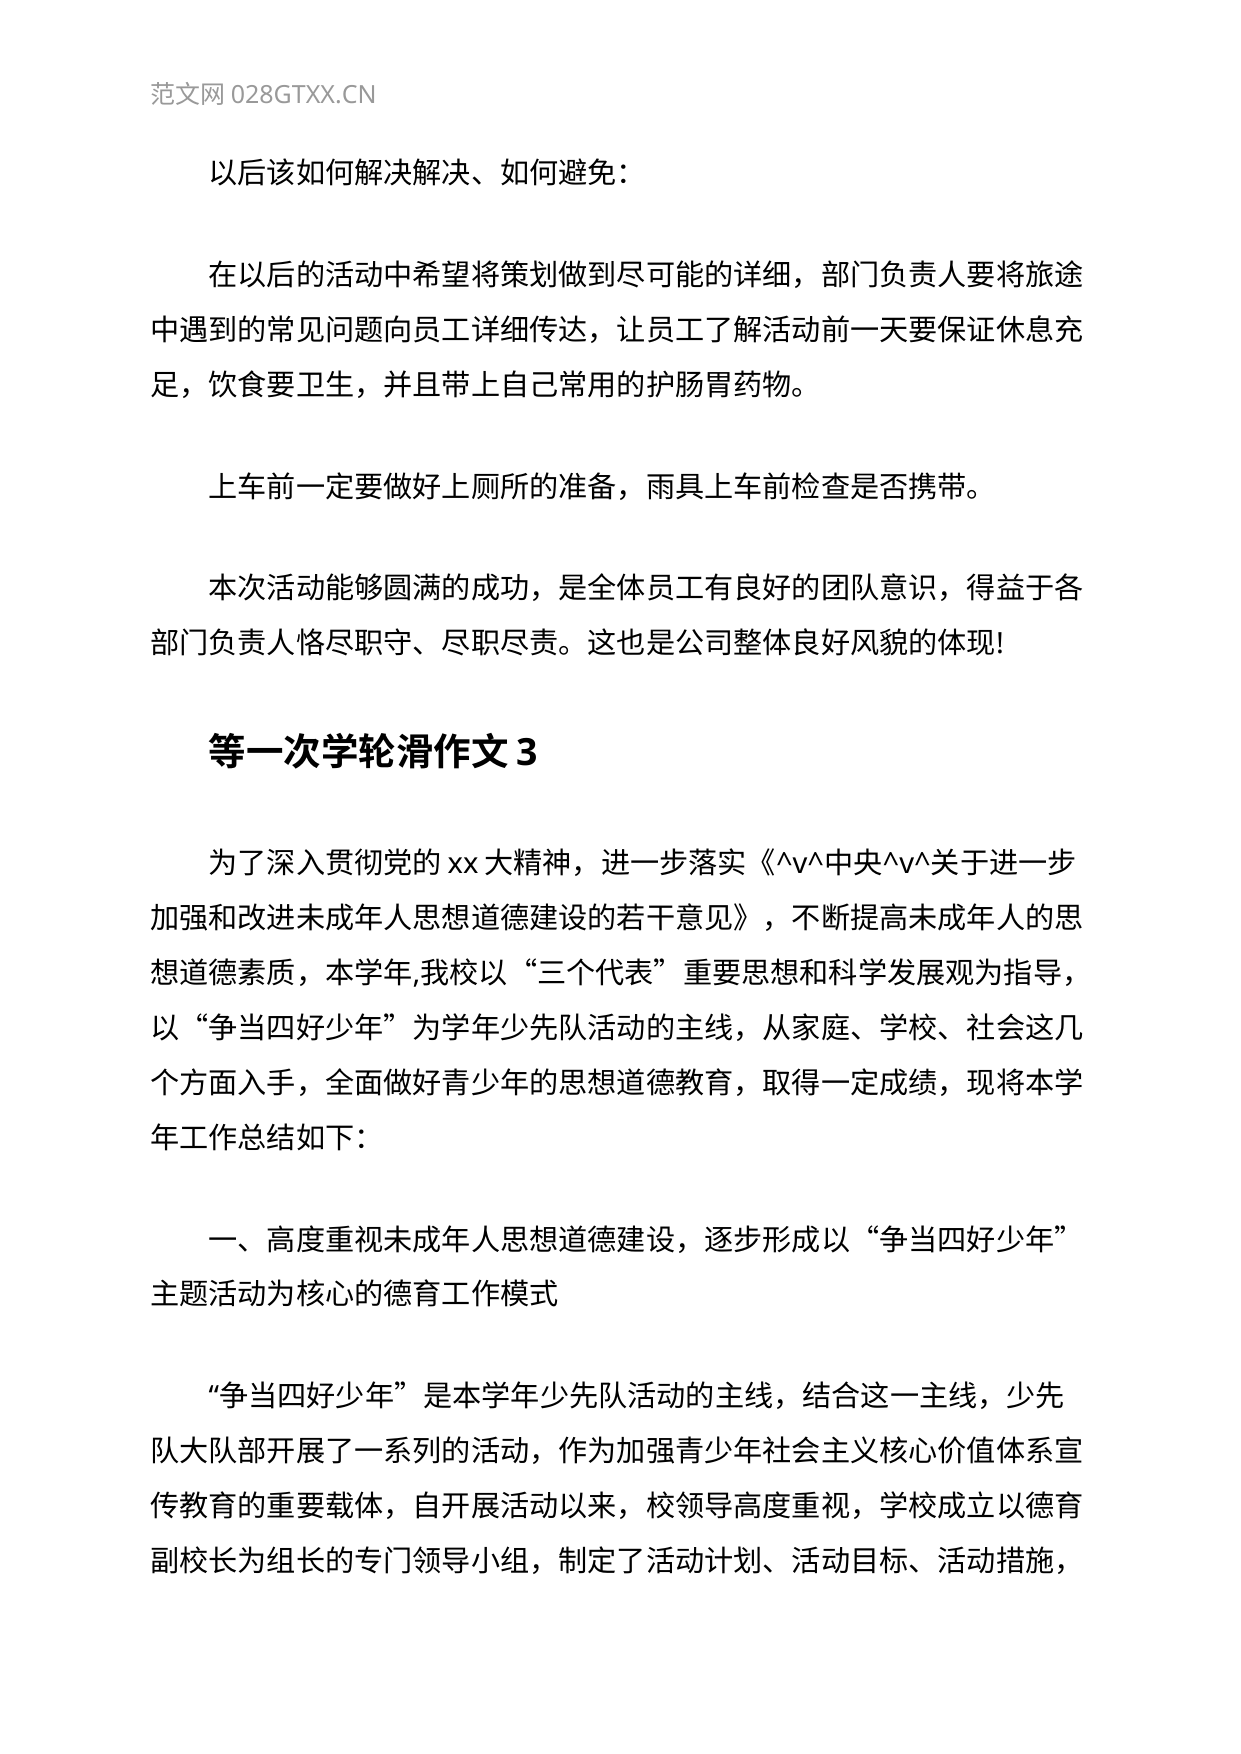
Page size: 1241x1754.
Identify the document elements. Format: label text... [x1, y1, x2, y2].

text 等一次学轮滑作文3 [150, 722, 1090, 776]
text 本次活动能够圆满的成功，是全体员工有良好的团队意识，得益于各部门负责人恪尽职守、尽职尽责。这也是公司整体良好风貌的体现! [150, 565, 1090, 662]
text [150, 1373, 1090, 1580]
text 在以后的活动中希望将策划做到尽可能的详细，部门负责人要将旅途中遇到的常见问题向员工详细传达，让员工了解活动前一天要保证休息充足，饮食要卫生，并且带上自己常用的护肠胃药物。 [150, 252, 1090, 404]
text 一、高度重视未成年人思想道德建设，逐步形成以“争当四好少年”主题活动为核心的德育工作模式 [150, 1216, 1090, 1313]
text 以后该如何解决解决、如何避免： [150, 150, 1090, 192]
text 为了深入贯彻党的xx大精神，进一步落实《^v^中央^v^关于进一步加强和改进未成年人思想道德建设的若干意见》，不断提高未成年人的思想道德素质，本学年,我校以“三个代表”重要思想和科学发展观为指导，以“争当四好少年”为学年少先队活动的主线，从家庭、学校、社会这几个方面入手，全面做好青少年的思想道德教育，取得一定成绩，现将本学年工作总结如下： [150, 839, 1090, 1157]
text 上车前一定要做好上厕所的准备，雨具上车前检查是否携带。 [150, 463, 1090, 506]
